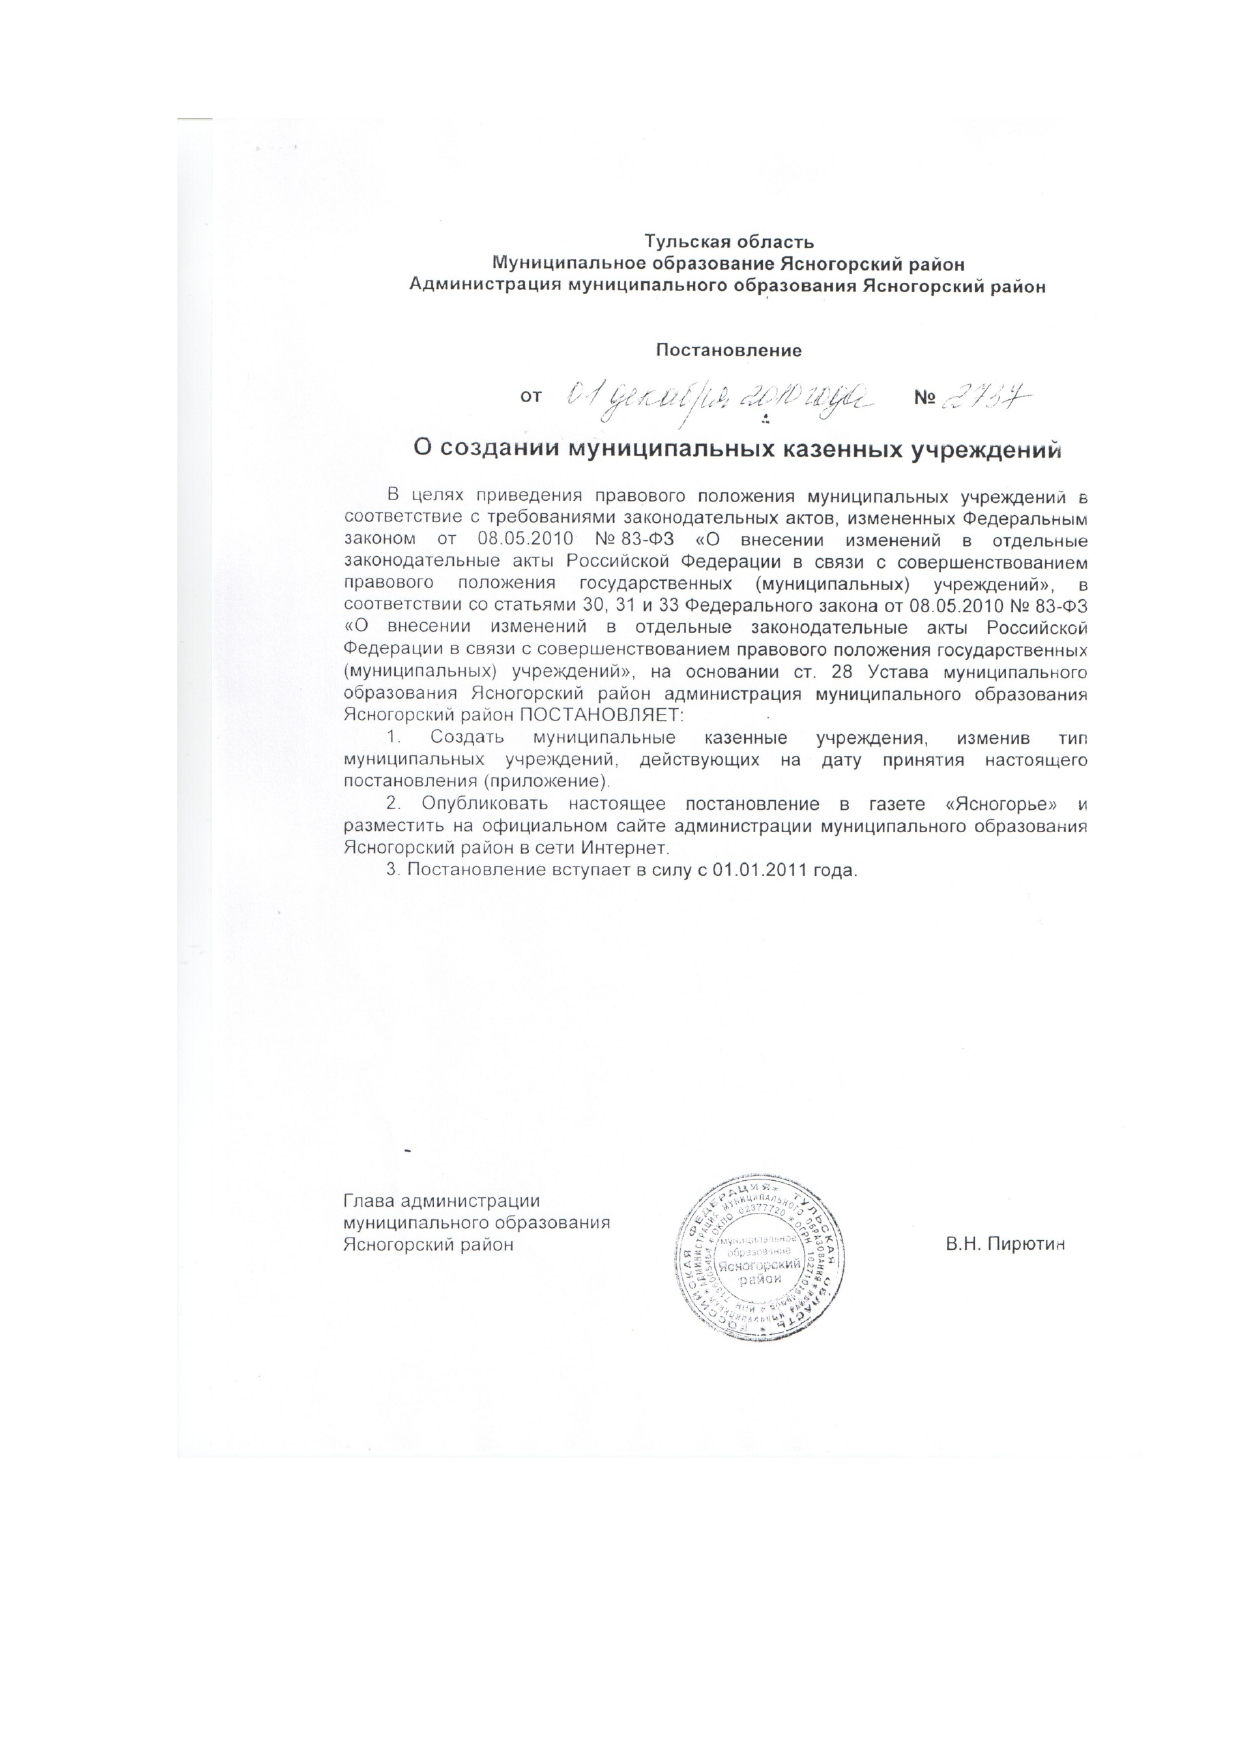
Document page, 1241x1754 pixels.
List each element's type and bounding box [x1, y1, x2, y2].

picture [177, 118, 1152, 1458]
